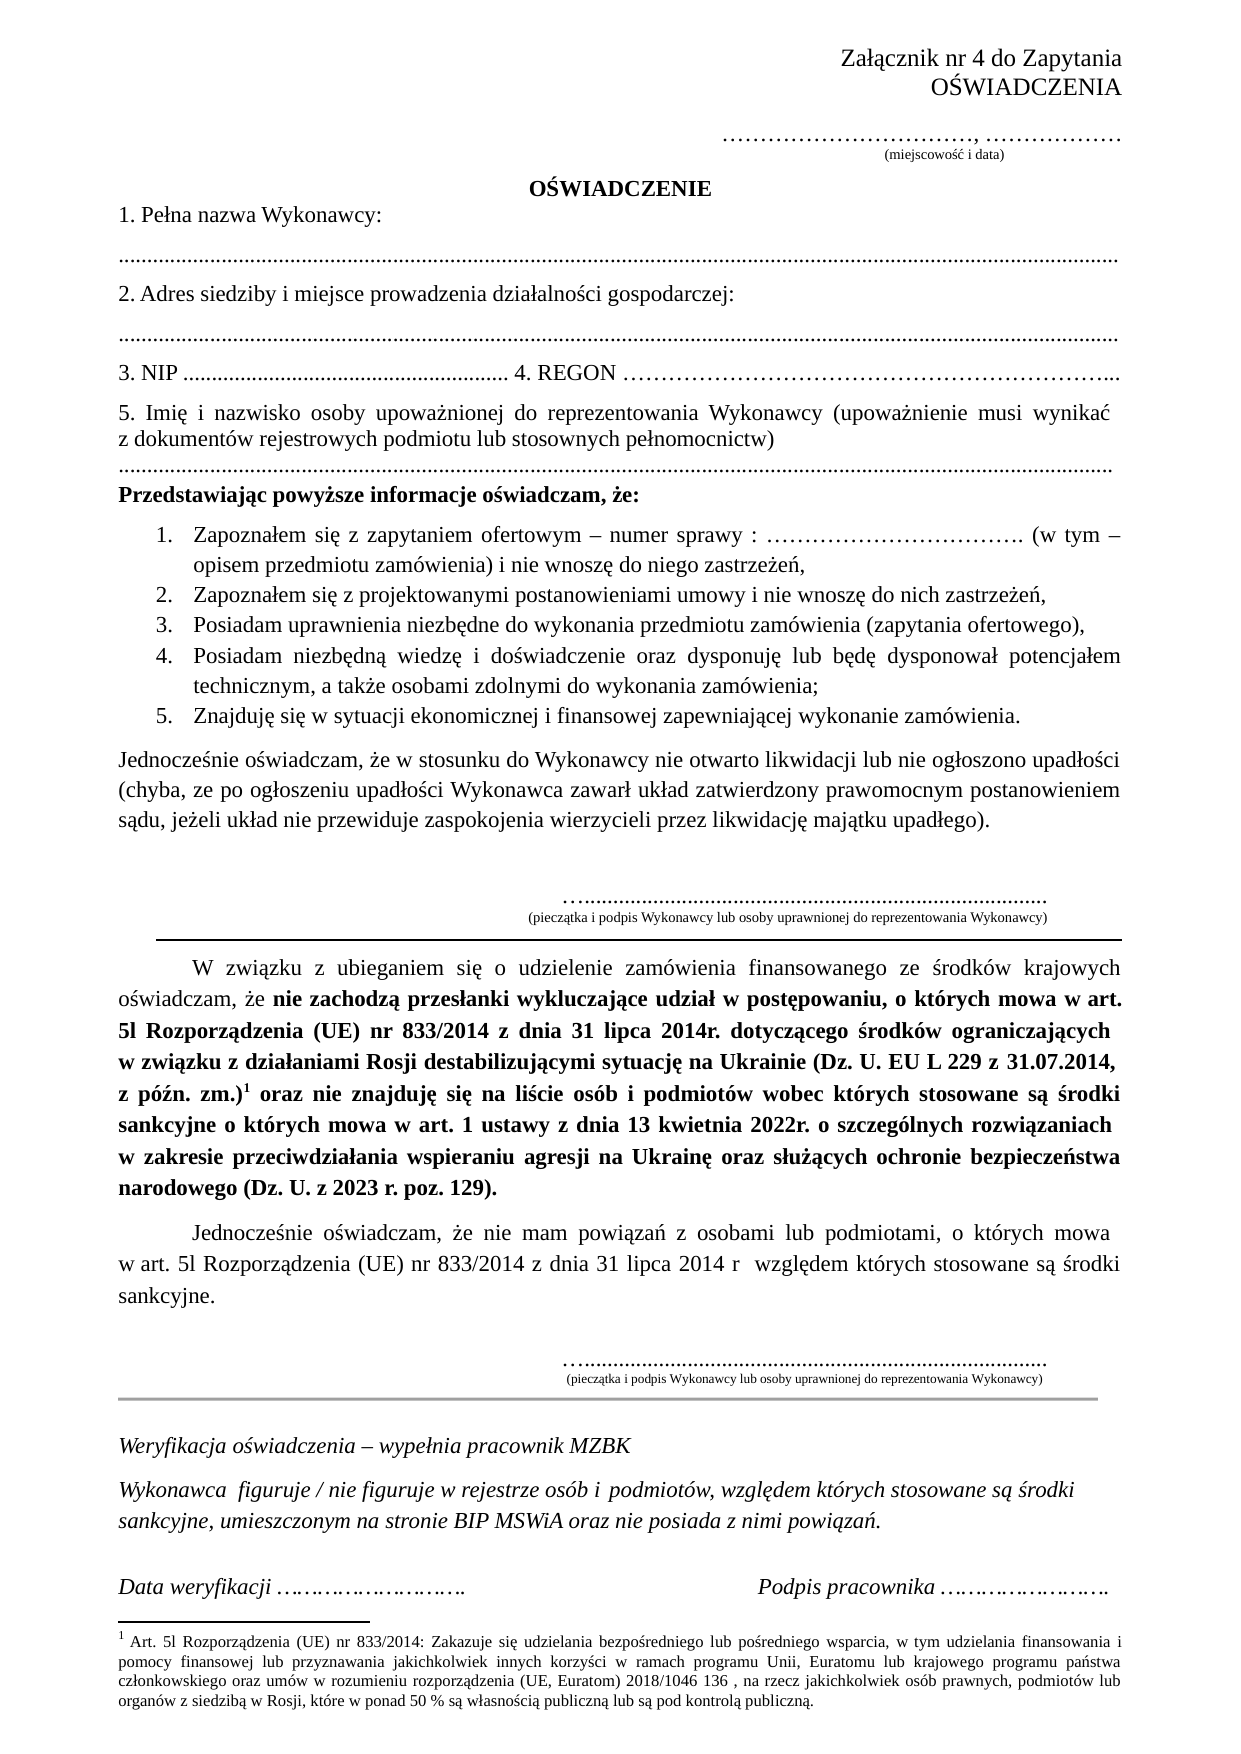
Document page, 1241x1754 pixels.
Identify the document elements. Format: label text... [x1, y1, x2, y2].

list Posiadam niezbędną wiedzę i doświadczenie oraz dysponuję lub będę dysponował potencjałem technicznym, a także osobami zdolnymi do wykonania zamówienia; [156, 642, 1122, 698]
text (pieczątka i podpis Wykonawcy lub osoby uprawnionej do reprezentowania Wykonawcy) [156, 909, 1122, 939]
list Znajduję się w sytuacji ekonomicznej i finansowej zapewniającej wykonanie zamówienia. [156, 702, 1122, 728]
text OŚWIADCZENIE [118, 175, 1122, 201]
text Data weryfikacji ………………………. Podpis pracownika ……………………. [118, 1573, 1122, 1599]
text (miejscowość i data) [118, 146, 1004, 175]
text ............................................................................................................................................................................... [118, 241, 1122, 267]
text ............................................................................................................................................................................... [118, 319, 1122, 346]
text (pieczątka i podpis Wykonawcy lub osoby uprawnionej do reprezentowania Wykonawcy) [413, 1371, 1122, 1397]
list Zapoznałem się z zapytaniem ofertowym – numer sprawy : ……………………………. (w tym – opisem przedmiotu zamówienia) i nie wnoszę do niego zastrzeżeń, [156, 521, 1122, 577]
text W związku z ubieganiem się o udzielenie zamówienia finansowanego ze środków krajowych oświadczam, że nie zachodzą przesłanki wykluczające udział w postępowaniu, o których mowa w art. 5l Rozporządzenia (UE) nr 833/2014 z dnia 31 lipca 2014r. dotyczącego środków ograniczających w związku z działaniami Rosji destabilizującymi sytuację na Ukrainie (Dz. U. EU L 229 z 31.07.2014, z późn. zm.) oraz nie znajduję się na liście osób i podmiotów wobec których stosowane są środki sankcyjne o których mowa w art. 1 ustawy z dnia 13 kwietnia 2022r. o szczególnych rozwiązaniach w zakresie przeciwdziałania wspieraniu agresji na Ukrainę oraz służących ochronie bezpieczeństwa narodowego (Dz. U. z 2023 r. poz. 129). [118, 953, 1122, 1201]
text 1. Pełna nazwa Wykonawcy: [118, 201, 1122, 227]
text .............................................................................................................................................................................. [118, 451, 1122, 478]
text …................................................................................. [413, 882, 1122, 909]
text Jednocześnie oświadczam, że w stosunku do Wykonawcy nie otwarto likwidacji lub nie ogłoszono upadłości (chyba, ze po ogłoszeniu upadłości Wykonawca zawarł układ zatwierdzony prawomocnym postanowieniem sądu, jeżeli układ nie przewiduje zaspokojenia wierzycieli przez likwidację majątku upadłego). [118, 746, 1122, 833]
text 5. Imię i nazwisko osoby upoważnionej do reprezentowania Wykonawcy (upoważnienie musi wynikać z dokumentów rejestrowych podmiotu lub stosownych pełnomocnictw) [118, 398, 1122, 451]
text ……………………………, ……………… [118, 120, 1122, 146]
text Wykonawca figuruje / nie figuruje w rejestrze osób i podmiotów, względem których stosowane są środki sankcyjne, umieszczonym na stronie BIP MSWiA oraz nie posiada z nimi powiązań. [118, 1476, 1122, 1534]
text Weryfikacja oświadczenia – wypełnia pracownik MZBK [118, 1432, 1122, 1458]
list Posiadam uprawnienia niezbędne do wykonania przedmiotu zamówienia (zapytania ofertowego), [156, 612, 1122, 638]
text 3. NIP ......................................................... 4. REGON ………………………………………………………... [118, 359, 1122, 385]
text 2. Adres siedziby i miejsce prowadzenia działalności gospodarczej: [118, 280, 1122, 306]
text Jednocześnie oświadczam, że nie mam powiązań z osobami lub podmiotami, o których mowa w art. 5l Rozporządzenia (UE) nr 833/2014 z dnia 31 lipca 2014 r względem których stosowane są środki sankcyjne. [118, 1218, 1122, 1308]
text Przedstawiając powyższe informacje oświadczam, że: [118, 481, 1122, 508]
list Zapoznałem się z projektowanymi postanowieniami umowy i nie wnoszę do nich zastrzeżeń, [156, 581, 1122, 608]
text …................................................................................. [413, 1345, 1122, 1371]
